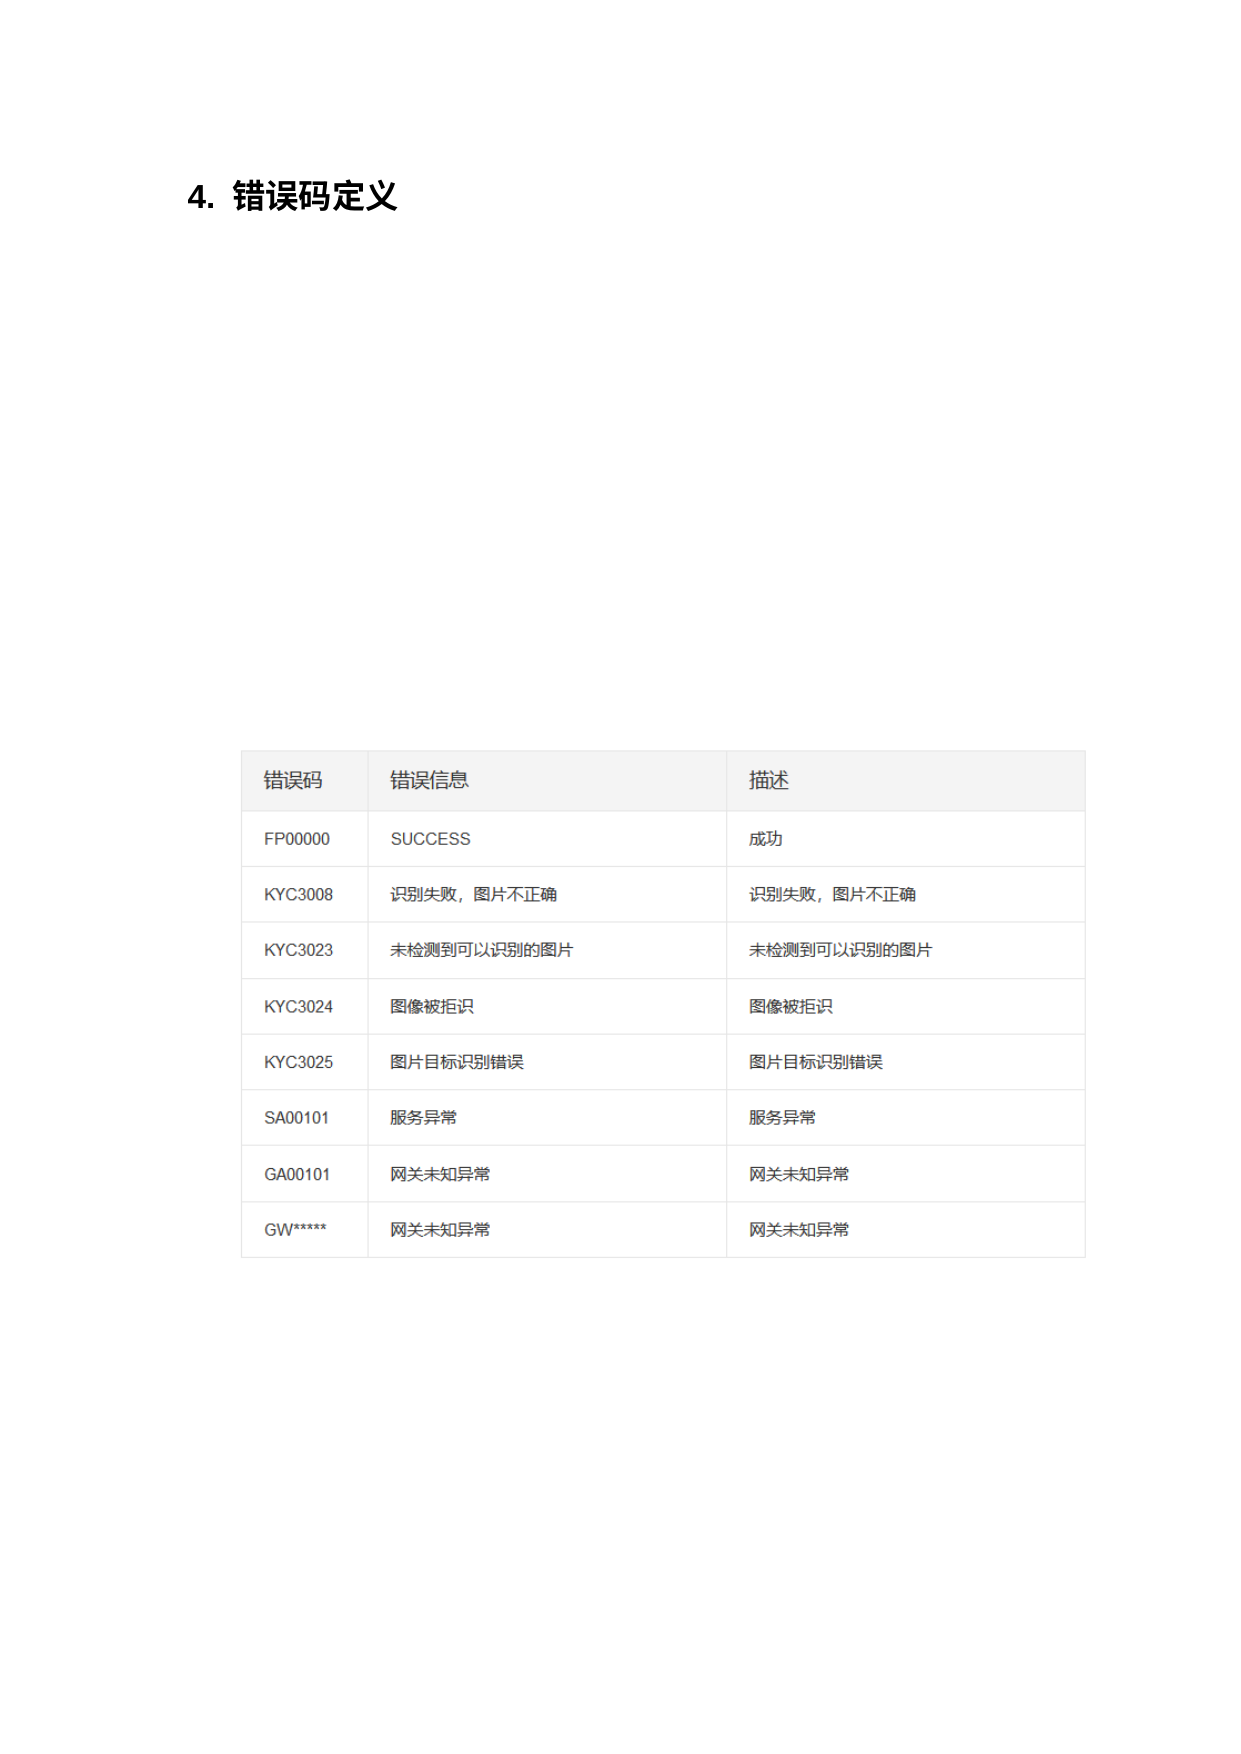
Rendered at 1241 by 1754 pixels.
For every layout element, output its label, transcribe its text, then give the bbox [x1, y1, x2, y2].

picture [231, 736, 1097, 1268]
